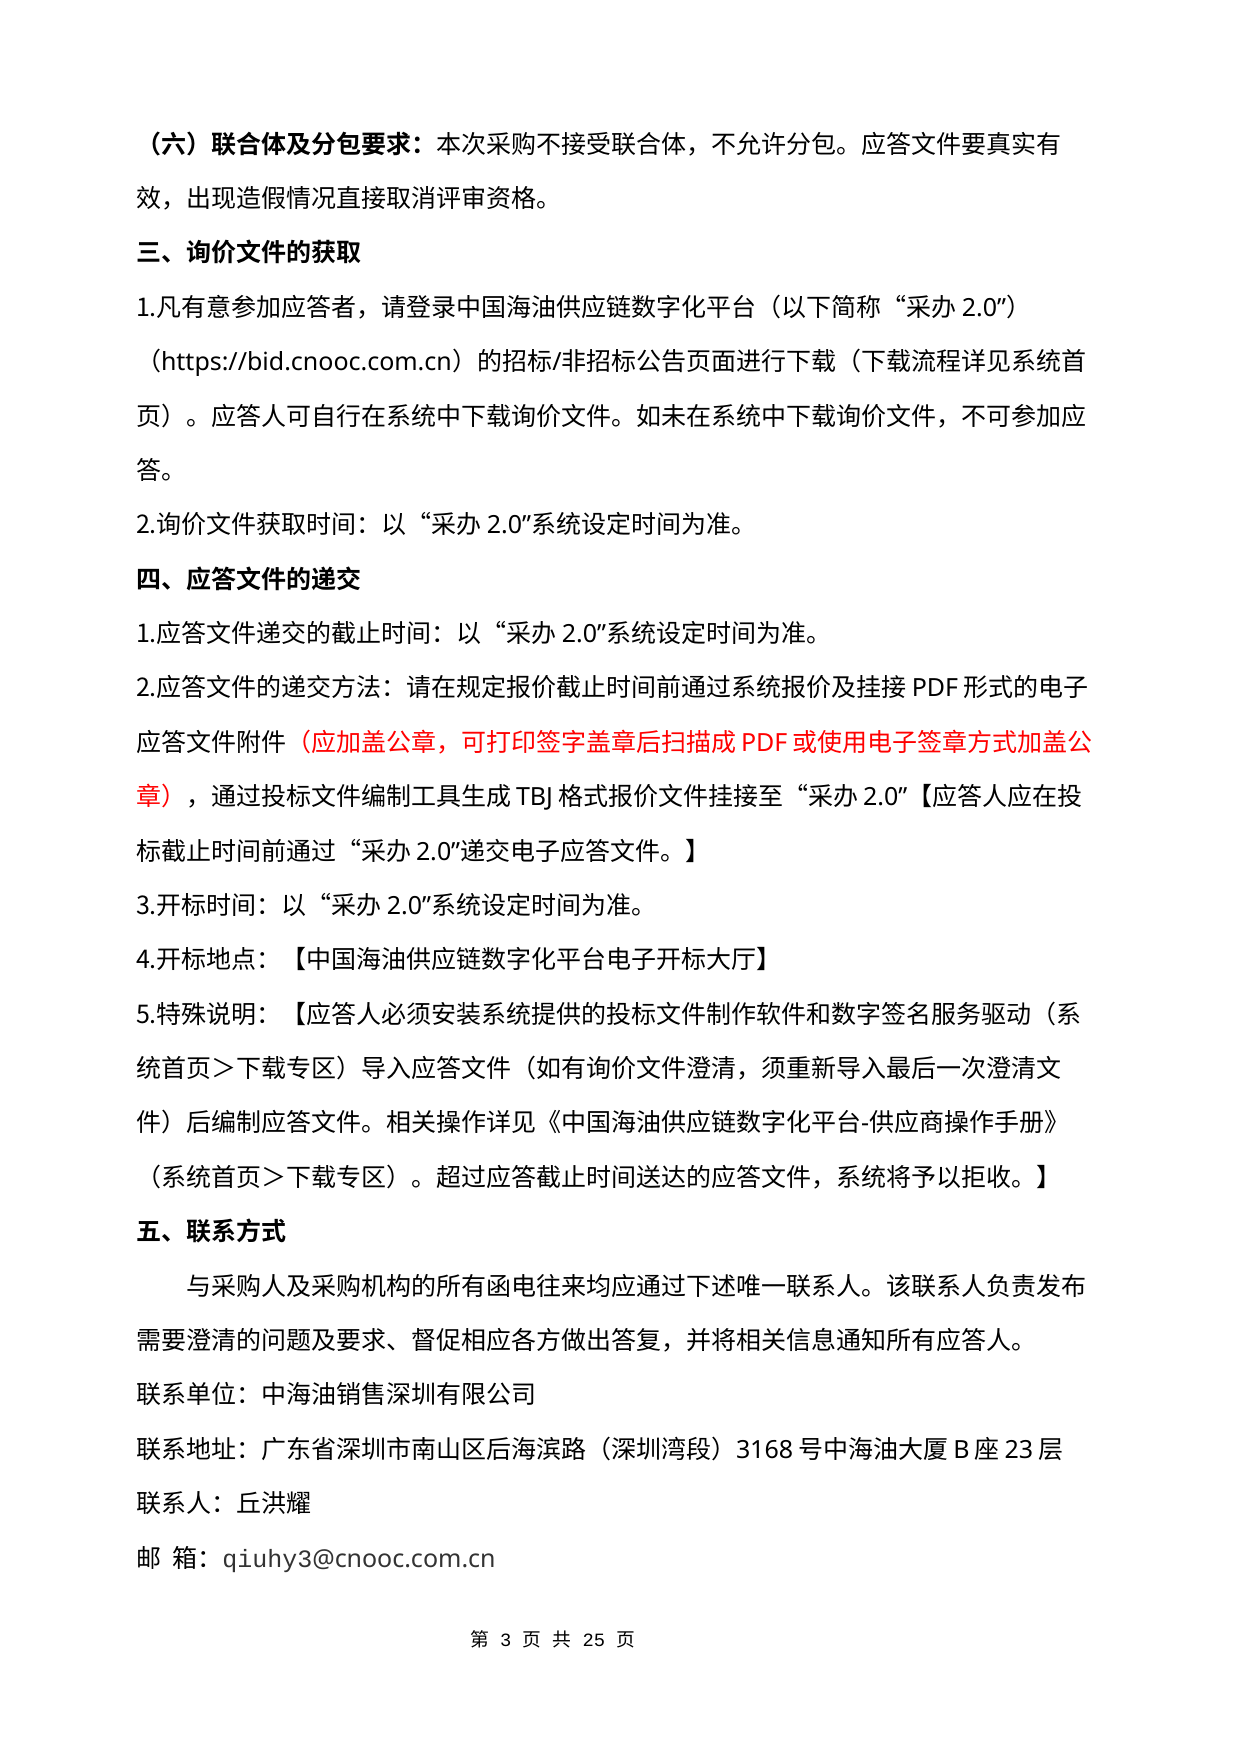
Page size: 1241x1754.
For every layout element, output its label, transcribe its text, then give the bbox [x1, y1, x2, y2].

list 特殊说明：【应答人必须安装系统提供的投标文件制作软件和数字签名服务驱动（系统首页＞下载专区）导入应答文件（如有询价文件澄清，须重新导入最后一次澄清文件）后编制应答文件。相关操作详见《中国海油供应链数字化平台-供应商操作手册》（系统首页＞下载专区）。超过应答截止时间送达的应答文件，系统将予以拒收。】 [136, 994, 1104, 1193]
list 与采购人及采购机构的所有函电往来均应通过下述唯一联系人。该联系人负责发布需要澄清的问题及要求、督促相应各方做出答复，并将相关信息通知所有应答人。 [136, 1266, 1104, 1357]
list 应答文件的递交方法：请在规定报价截止时间前通过系统报价及挂接PDF形式的电子应答文件附件（应加盖公章，可打印签字盖章后扫描成PDF或使用电子签章方式加盖公章），通过投标文件编制工具生成TBJ格式报价文件挂接至“采办2.0”【应答人应在投标截止时间前通过“采办2.0”递交电子应答文件。】 [136, 668, 1104, 867]
list 开标地点：【中国海油供应链数字化平台电子开标大厅】 [136, 940, 1104, 976]
list 联系人：丘洪耀 [136, 1484, 1104, 1520]
list 联合体及分包要求：本次采购不接受联合体，不允许分包。应答文件要真实有效，出现造假情况直接取消评审资格。 [136, 124, 1104, 215]
list 开标时间：以“采办2.0”系统设定时间为准。 [136, 885, 1104, 922]
text 联系地址：广东省深圳市南山区后海滨路（深圳湾段）3168号中海油大厦B座23层 [136, 1429, 1104, 1466]
list 应答文件的递交 [136, 559, 1104, 595]
list 邮 箱：qiuhy3@cnooc.com.cn [136, 1538, 1104, 1575]
list 联系单位：中海油销售深圳有限公司 [136, 1375, 1104, 1411]
list 联系方式 [136, 1212, 1104, 1248]
list 询价文件获取时间：以“采办2.0”系统设定时间为准。 [136, 505, 1104, 541]
list 应答文件递交的截止时间：以“采办2.0”系统设定时间为准。 [136, 613, 1104, 650]
list 询价文件的获取 [136, 233, 1104, 269]
list 凡有意参加应答者，请登录中国海油供应链数字化平台（以下简称“采办2.0”）（https://bid.cnooc.com.cn）的招标/非招标公告页面进行下载（下载流程详见系统首页）。应答人可自行在系统中下载询价文件。如未在系统中下载询价文件，不可参加应答。 [136, 287, 1104, 487]
